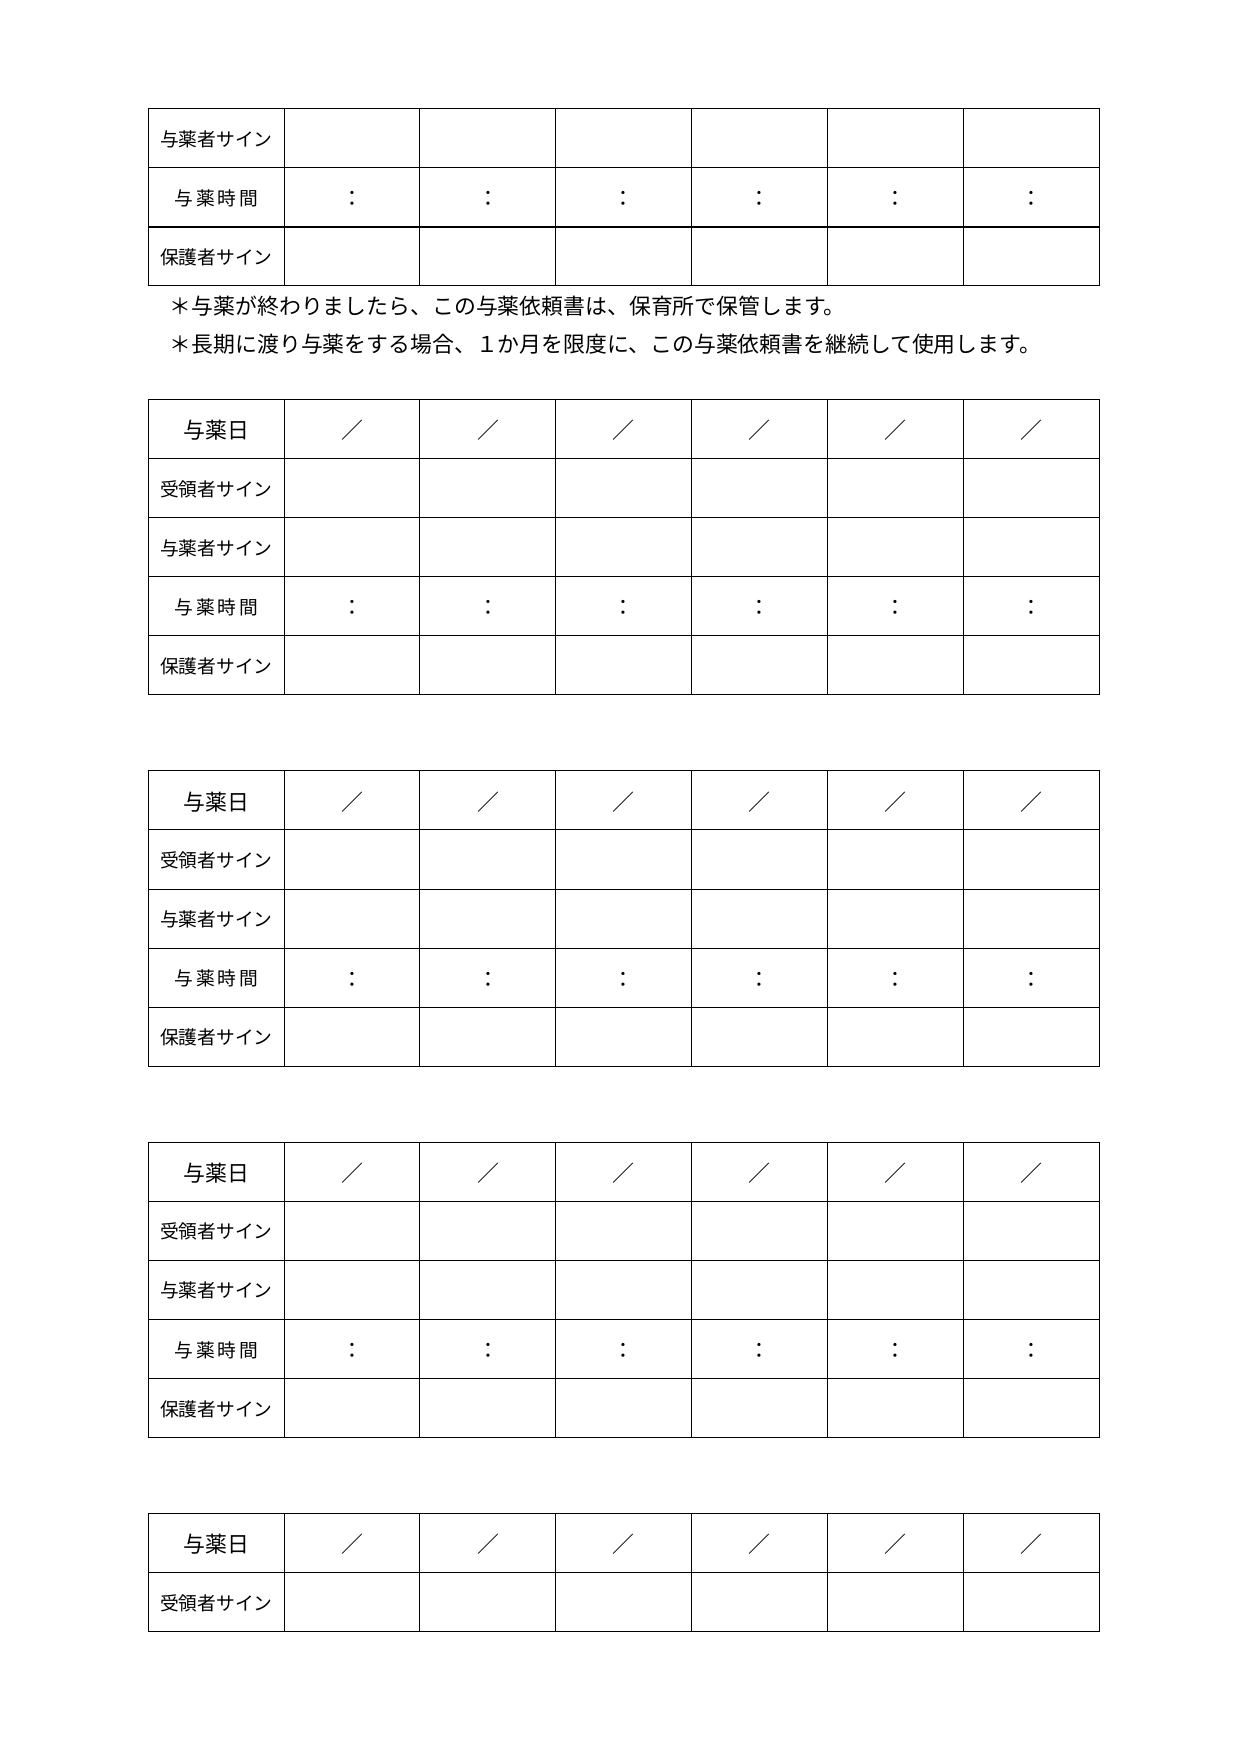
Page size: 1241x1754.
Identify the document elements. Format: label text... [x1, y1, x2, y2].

table_header ／ [964, 400, 1099, 458]
table_cell [828, 1261, 963, 1319]
table_cell [964, 1573, 1099, 1631]
table_cell [964, 830, 1099, 888]
table_cell [692, 636, 827, 694]
table_cell [285, 830, 419, 888]
table_cell 与薬者サイン [149, 890, 284, 947]
table_header ／ [420, 400, 555, 458]
table_cell [828, 1573, 963, 1631]
table_cell [285, 1008, 419, 1066]
table_cell [828, 636, 963, 694]
table_cell [828, 459, 963, 517]
table_cell ： [828, 1320, 963, 1378]
table_cell 保護者サイン [149, 1379, 284, 1437]
table_cell [420, 830, 555, 888]
table_header 与薬日 [149, 1514, 284, 1572]
table_cell [692, 228, 827, 285]
table_cell [828, 228, 963, 285]
table_header ／ [420, 1514, 555, 1572]
table_cell ： [964, 949, 1099, 1007]
table_cell [285, 1202, 419, 1260]
table_cell [556, 1573, 691, 1631]
table_cell [692, 1202, 827, 1260]
table_cell ： [285, 1320, 419, 1378]
table_cell [556, 890, 691, 947]
table_cell ： [692, 949, 827, 1007]
table_cell [285, 1379, 419, 1437]
table_cell [692, 459, 827, 517]
table_cell [420, 518, 555, 576]
table_cell [828, 1202, 963, 1260]
table_cell [556, 1008, 691, 1066]
table_cell [692, 109, 827, 167]
table_header ／ [828, 1143, 963, 1201]
table_cell [828, 1008, 963, 1066]
table_cell ： [556, 168, 691, 226]
table_cell 与薬者サイン [149, 1261, 284, 1319]
table_cell ： [420, 949, 555, 1007]
table_cell [420, 459, 555, 517]
table_cell [828, 109, 963, 167]
table_cell ： [964, 577, 1099, 635]
table_cell ： [285, 577, 419, 635]
table_cell [285, 1261, 419, 1319]
table_cell [420, 1261, 555, 1319]
table_cell [285, 459, 419, 517]
table_cell [285, 890, 419, 947]
table_header ／ [964, 1143, 1099, 1201]
table_header ／ [828, 400, 963, 458]
table_header 与薬日 [149, 771, 284, 829]
table_cell ： [964, 168, 1099, 226]
table_header ／ [285, 1514, 419, 1572]
table_header ／ [828, 771, 963, 829]
table_cell 与薬時間 [149, 577, 284, 635]
table_header ／ [964, 1514, 1099, 1572]
table_cell [556, 830, 691, 888]
table_cell [285, 109, 419, 167]
table_cell [828, 830, 963, 888]
table_cell 受領者サイン [149, 830, 284, 888]
table_cell 保護者サイン [149, 636, 284, 694]
table_cell [420, 1202, 555, 1260]
table_cell ： [964, 1320, 1099, 1378]
table_cell 与薬時間 [149, 168, 284, 226]
table_cell ： [692, 168, 827, 226]
table_cell 受領者サイン [149, 1202, 284, 1260]
table_cell 受領者サイン [149, 1573, 284, 1631]
table_header ／ [556, 1143, 691, 1201]
table_cell [420, 636, 555, 694]
table_cell ： [556, 1320, 691, 1378]
table_cell [556, 228, 691, 285]
table_cell 受領者サイン [149, 459, 284, 517]
table_cell [828, 518, 963, 576]
table_header 与薬日 [149, 400, 284, 458]
text ＊長期に渡り与薬をする場合、１か月を限度に、この与薬依頼書を継続して使用します。 [148, 324, 1092, 361]
table_cell [692, 518, 827, 576]
table_cell ： [285, 168, 419, 226]
table_cell [828, 1379, 963, 1437]
table_cell [692, 1008, 827, 1066]
table_cell ： [828, 168, 963, 226]
table_cell [828, 890, 963, 947]
table_cell 与薬時間 [149, 1320, 284, 1378]
table_cell [964, 890, 1099, 947]
table_header ／ [285, 400, 419, 458]
table_cell [692, 830, 827, 888]
table_cell ： [556, 577, 691, 635]
table_header ／ [692, 400, 827, 458]
table_header ／ [692, 1143, 827, 1201]
table_cell ： [692, 1320, 827, 1378]
table_header ／ [556, 771, 691, 829]
table_cell 保護者サイン [149, 228, 284, 285]
table_cell [285, 518, 419, 576]
table_cell [692, 890, 827, 947]
table_cell ： [420, 577, 555, 635]
table_header ／ [420, 771, 555, 829]
table_header ／ [828, 1514, 963, 1572]
table_header 与薬日 [149, 1143, 284, 1201]
table_cell [420, 228, 555, 285]
table_header ／ [692, 1514, 827, 1572]
table_cell [556, 1379, 691, 1437]
table_cell ： [828, 949, 963, 1007]
table_cell 与薬者サイン [149, 109, 284, 167]
table_cell ： [420, 1320, 555, 1378]
table_cell 与薬者サイン [149, 518, 284, 576]
table_cell [556, 1261, 691, 1319]
table_header ／ [285, 1143, 419, 1201]
table_cell ： [285, 949, 419, 1007]
table_cell [964, 1008, 1099, 1066]
table_cell ： [556, 949, 691, 1007]
table_header ／ [285, 771, 419, 829]
table_cell [556, 109, 691, 167]
table_cell [964, 459, 1099, 517]
table_cell [420, 1379, 555, 1437]
text ＊与薬が終わりましたら、この与薬依頼書は、保育所で保管します。 [148, 286, 1092, 324]
table_cell [556, 1202, 691, 1260]
table_cell [964, 1202, 1099, 1260]
table_cell [285, 636, 419, 694]
table_cell [692, 1379, 827, 1437]
table_cell [420, 1573, 555, 1631]
table_cell [285, 1573, 419, 1631]
table_cell [420, 109, 555, 167]
table_cell [556, 459, 691, 517]
table_header ／ [420, 1143, 555, 1201]
table_cell ： [420, 168, 555, 226]
table_cell 与薬時間 [149, 949, 284, 1007]
table_cell ： [828, 577, 963, 635]
table_header ／ [692, 771, 827, 829]
table_cell [556, 518, 691, 576]
table_cell [556, 636, 691, 694]
table_header ／ [556, 400, 691, 458]
table_cell [285, 228, 419, 285]
table_cell 保護者サイン [149, 1008, 284, 1066]
table_cell [964, 1261, 1099, 1319]
table_header ／ [556, 1514, 691, 1572]
table_cell [420, 890, 555, 947]
table_cell [692, 1261, 827, 1319]
table_cell [964, 518, 1099, 576]
table_cell [420, 1008, 555, 1066]
table_cell ： [692, 577, 827, 635]
table_header ／ [964, 771, 1099, 829]
table_cell [964, 636, 1099, 694]
table_cell [964, 1379, 1099, 1437]
table_cell [964, 109, 1099, 167]
table_cell [692, 1573, 827, 1631]
table_cell [964, 228, 1099, 285]
